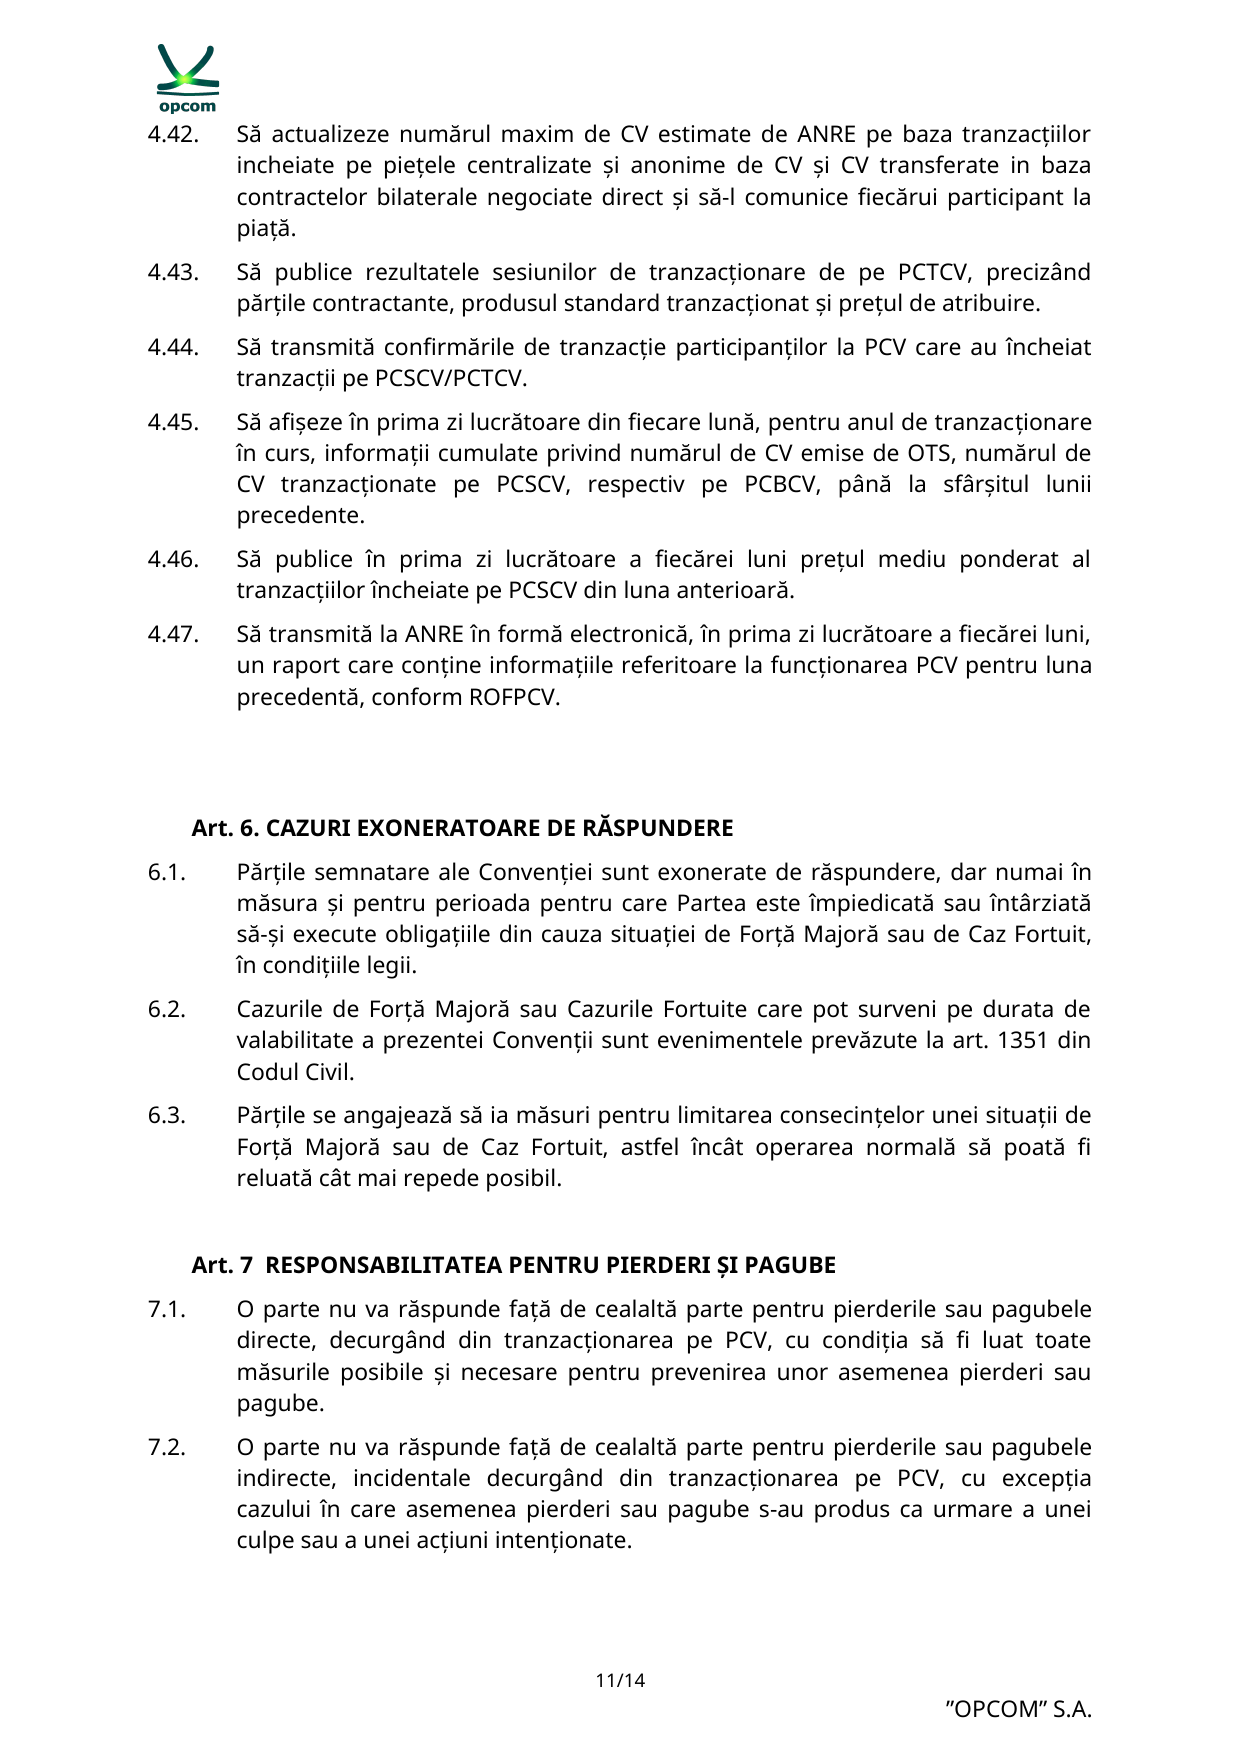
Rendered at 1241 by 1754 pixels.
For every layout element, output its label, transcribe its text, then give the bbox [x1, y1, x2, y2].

list Să transmită la ANRE în formă electronică, în prima zi lucrătoare a fiecărei luni, un raport care conţine informaţiile referitoare la funcţionarea PCV pentru luna precedentă, conform ROFPCV. [148, 618, 1092, 712]
list Să afişeze în prima zi lucrătoare din fiecare lună, pentru anul de tranzacţionare în curs, informaţii cumulate privind numărul de CV emise de OTS, numărul de CV tranzacţionate pe PCSCV, respectiv pe PCBCV, până la sfârșitul lunii precedente. [148, 406, 1092, 531]
list Să transmită confirmările de tranzacţie participanţilor la PCV care au încheiat tranzacţii pe PCSCV/PCTCV. [148, 331, 1092, 393]
text Art. 7 RESPONSABILITATEA PENTRU PIERDERI ŞI PAGUBE [191, 1249, 1092, 1281]
list Părţile se angajează să ia măsuri pentru limitarea consecinţelor unei situaţii de Forţă Majoră sau de Caz Fortuit, astfel încât operarea normală să poată fi reluată cât mai repede posibil. [148, 1099, 1092, 1193]
list Să publice rezultatele sesiunilor de tranzacționare de pe PCTCV, precizând părţile contractante, produsul standard tranzacționat şi preţul de atribuire. [148, 256, 1092, 318]
picture [156, 44, 220, 114]
list Cazurile de Forţă Majoră sau Cazurile Fortuite care pot surveni pe durata de valabilitate a prezentei Convenţii sunt evenimentele prevăzute la art. 1351 din Codul Civil. [148, 993, 1092, 1087]
list Să actualizeze numărul maxim de CV estimate de ANRE pe baza tranzacțiilor incheiate pe piețele centralizate și anonime de CV și CV transferate in baza contractelor bilaterale negociate direct și să-l comunice fiecărui participant la piață. [148, 118, 1092, 243]
list Părţile semnatare ale Convenţiei sunt exonerate de răspundere, dar numai în măsura şi pentru perioada pentru care Partea este împiedicată sau întârziată să-şi execute obligaţiile din cauza situaţiei de Forţă Majoră sau de Caz Fortuit, în condiţiile legii. [148, 856, 1092, 981]
text Art. 6. CAZURI EXONERATOARE DE RĂSPUNDERE [191, 812, 1092, 843]
list O parte nu va răspunde faţă de cealaltă parte pentru pierderile sau pagubele indirecte, incidentale decurgând din tranzacţionarea pe PCV, cu excepţia cazului în care asemenea pierderi sau pagube s-au produs ca urmare a unei culpe sau a unei acţiuni intenţionate. [148, 1431, 1092, 1556]
list Să publice în prima zi lucrătoare a fiecărei luni prețul mediu ponderat al tranzacțiilor încheiate pe PCSCV din luna anterioară. [148, 543, 1092, 606]
list O parte nu va răspunde faţă de cealaltă parte pentru pierderile sau pagubele directe, decurgând din tranzacţionarea pe PCV, cu condiţia să fi luat toate măsurile posibile şi necesare pentru prevenirea unor asemenea pierderi sau pagube. [148, 1293, 1092, 1418]
